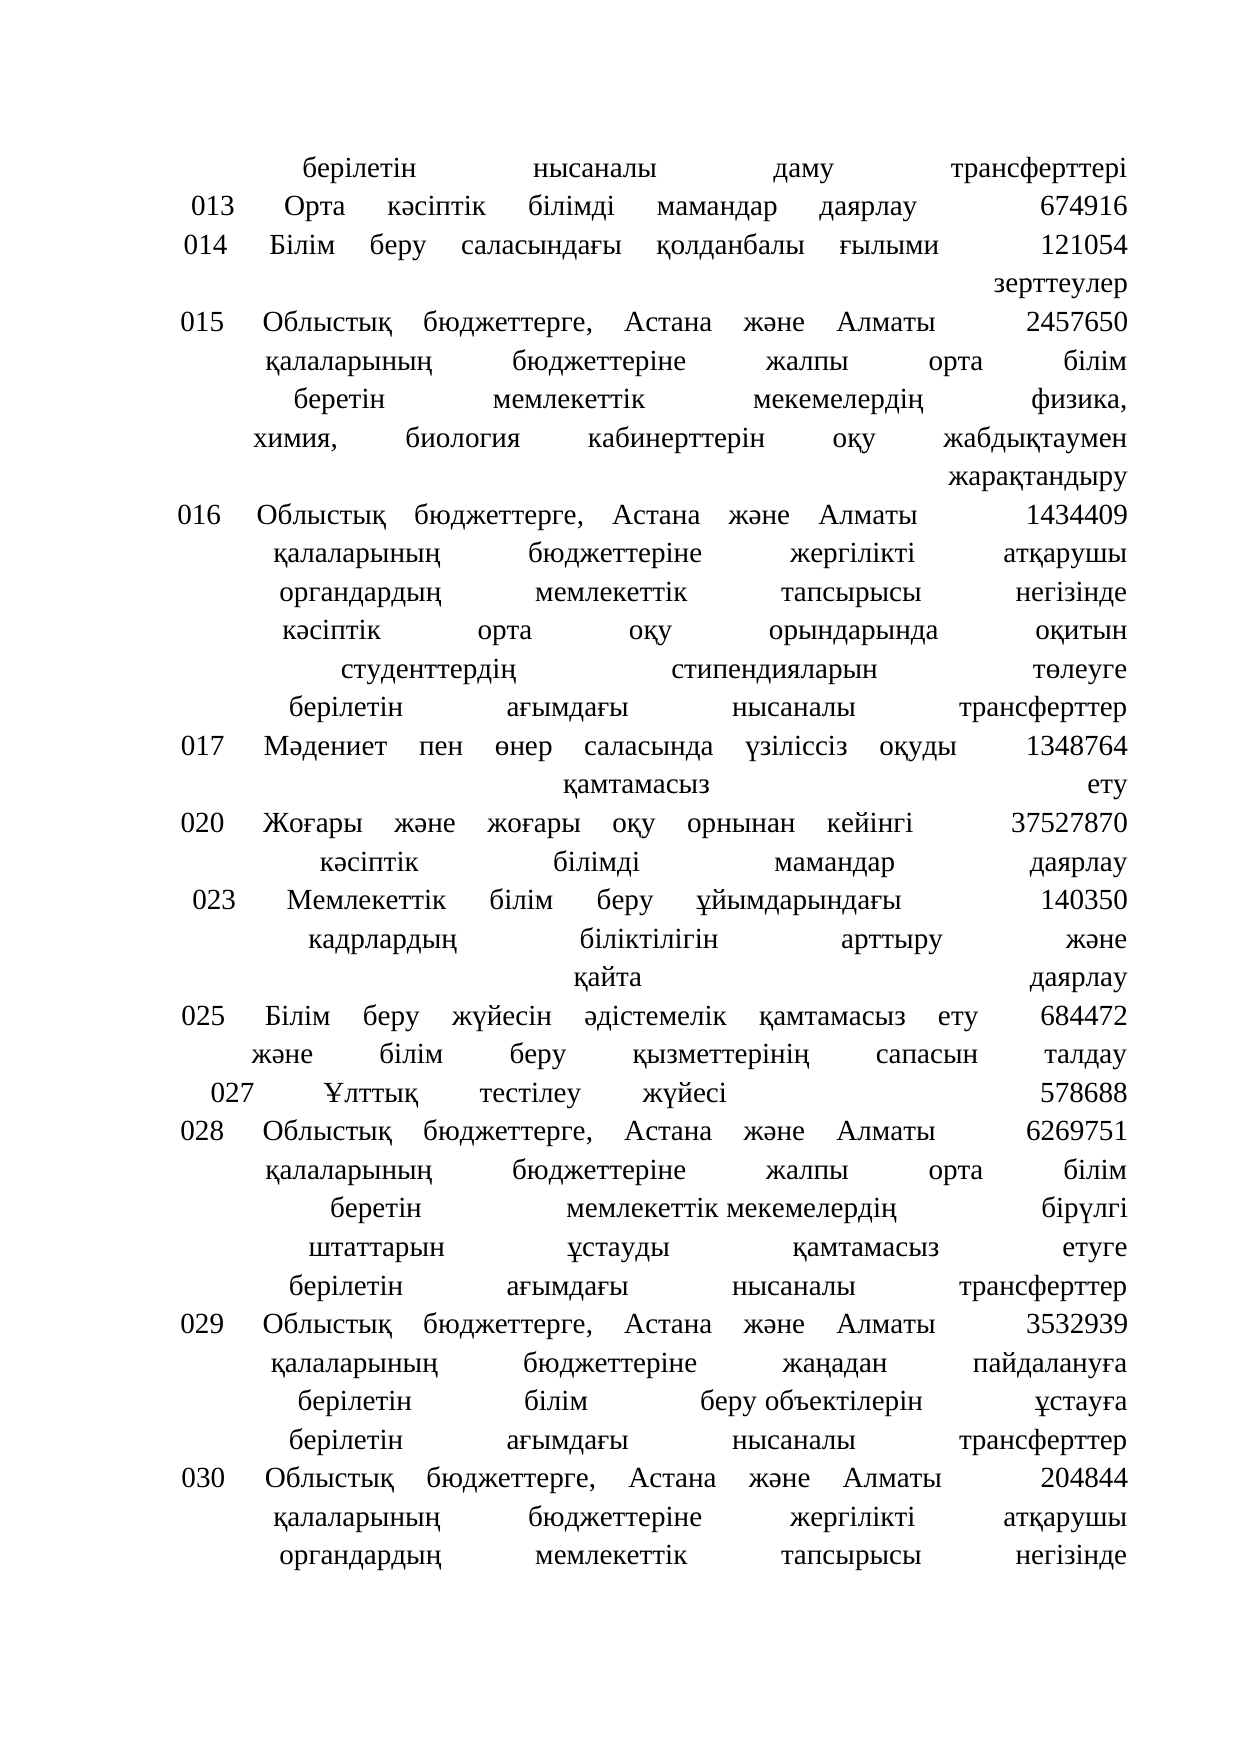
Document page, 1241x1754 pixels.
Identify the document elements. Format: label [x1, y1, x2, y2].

text [112, 150, 1128, 1571]
